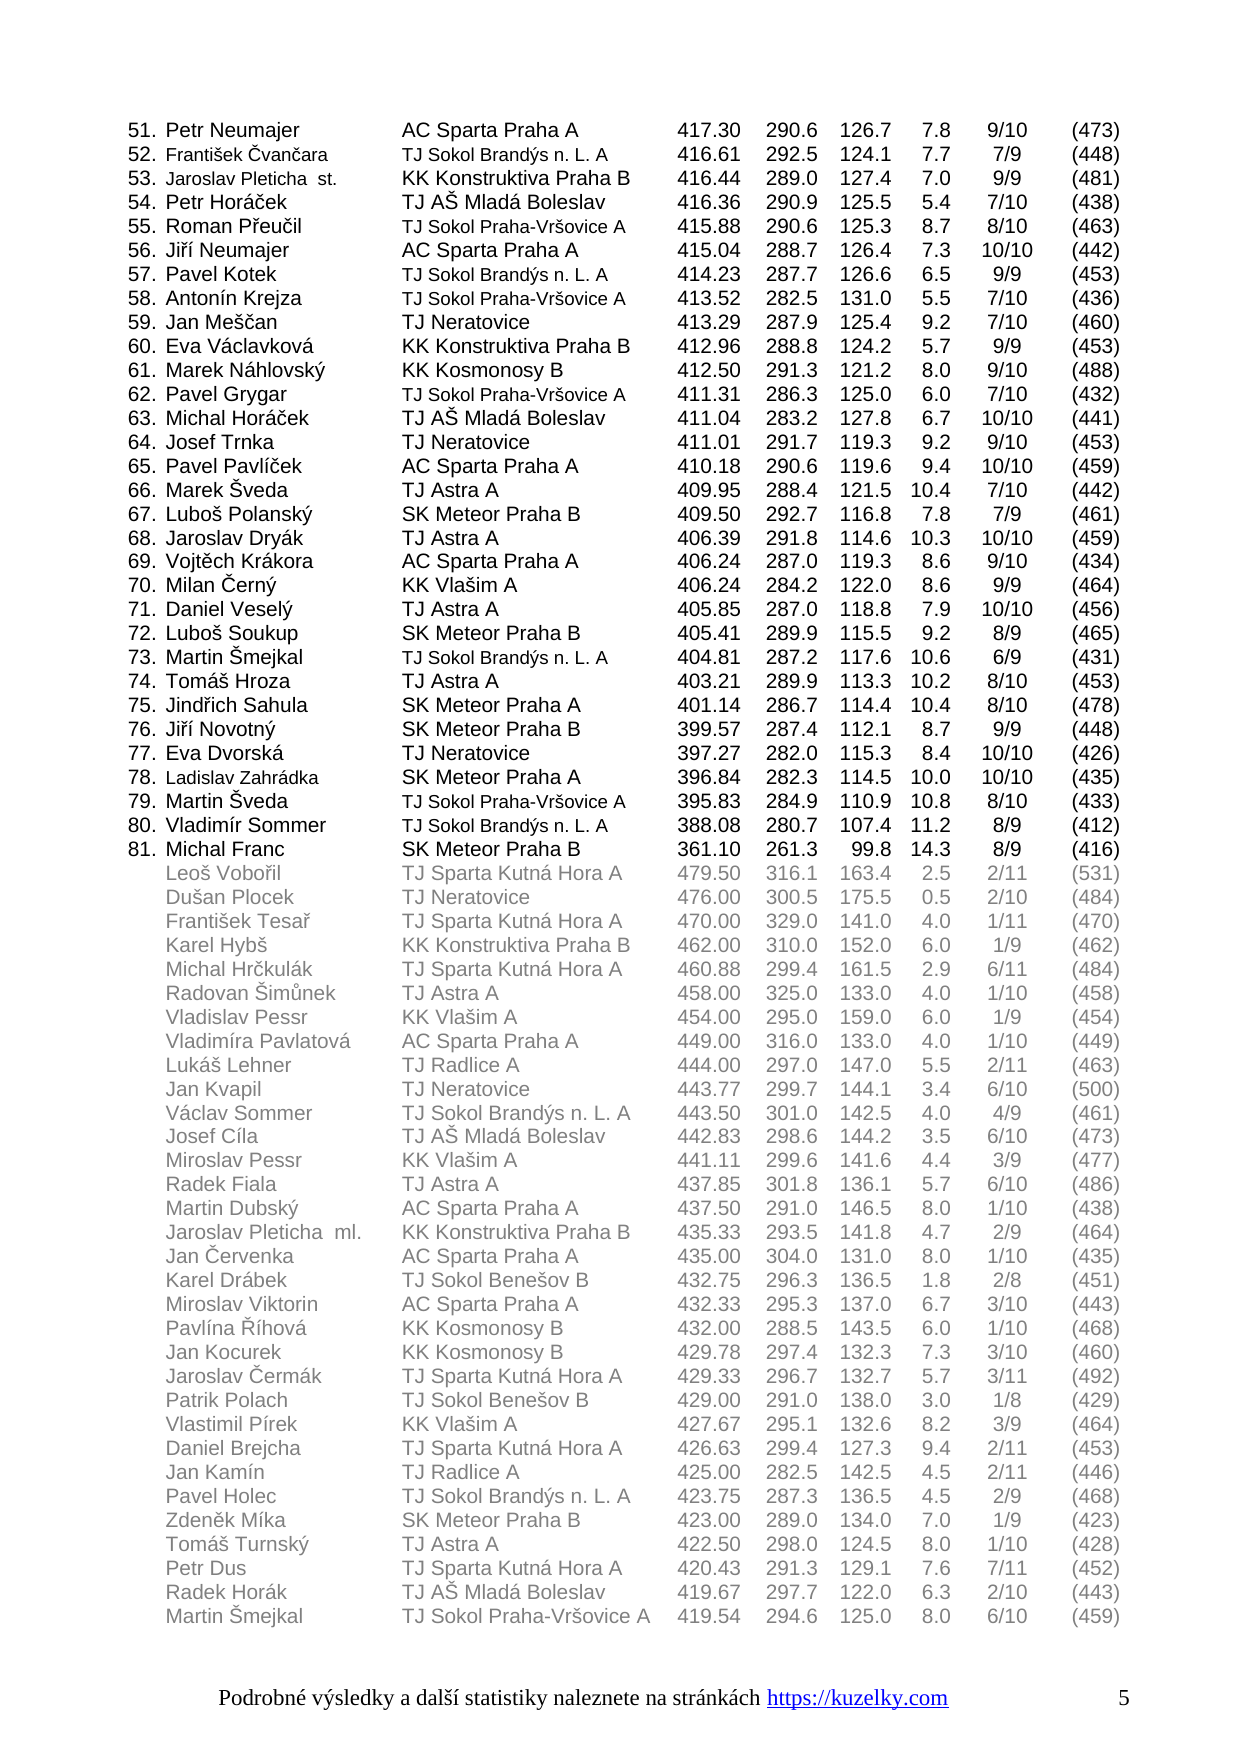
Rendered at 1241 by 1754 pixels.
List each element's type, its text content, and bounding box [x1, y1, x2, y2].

text Karel Drábek TJ Sokol Benešov B 432.75 296.3 136.5 1.8 2/8 (451) [106, 1268, 1134, 1292]
text Leoš Vobořil TJ Sparta Kutná Hora A 479.50 316.1 163.4 2.5 2/11 (531) [106, 861, 1134, 885]
text Michal Hrčkulák TJ Sparta Kutná Hora A 460.88 299.4 161.5 2.9 6/11 (484) [106, 957, 1134, 981]
text 58. Antonín Krejza TJ Sokol Praha-Vršovice A 413.52 282.5 131.0 5.5 7/10 (436) [106, 286, 1134, 310]
text Tomáš Turnský TJ Astra A 422.50 298.0 124.5 8.0 1/10 (428) [106, 1532, 1134, 1556]
text 52. František Čvančara TJ Sokol Brandýs n. L. A 416.61 292.5 124.1 7.7 7/9 (448) [106, 142, 1134, 166]
text 73. Martin Šmejkal TJ Sokol Brandýs n. L. A 404.81 287.2 117.6 10.6 6/9 (431) [106, 645, 1134, 669]
text Petr Dus TJ Sparta Kutná Hora A 420.43 291.3 129.1 7.6 7/11 (452) [106, 1556, 1134, 1579]
text 79. Martin Šveda TJ Sokol Praha-Vršovice A 395.83 284.9 110.9 10.8 8/10 (433) [106, 789, 1134, 813]
text Radek Fiala TJ Astra A 437.85 301.8 136.1 5.7 6/10 (486) [106, 1172, 1134, 1196]
text 56. Jiří Neumajer AC Sparta Praha A 415.04 288.7 126.4 7.3 10/10 (442) [106, 238, 1134, 262]
text František Tesař TJ Sparta Kutná Hora A 470.00 329.0 141.0 4.0 1/11 (470) [106, 909, 1134, 933]
text 69. Vojtěch Krákora AC Sparta Praha A 406.24 287.0 119.3 8.6 9/10 (434) [106, 549, 1134, 573]
text 81. Michal Franc SK Meteor Praha B 361.10 261.3 99.8 14.3 8/9 (416) [106, 837, 1134, 861]
text 78. Ladislav Zahrádka SK Meteor Praha A 396.84 282.3 114.5 10.0 10/10 (435) [106, 765, 1134, 789]
text 54. Petr Horáček TJ AŠ Mladá Boleslav 416.36 290.9 125.5 5.4 7/10 (438) [106, 190, 1134, 214]
text 66. Marek Šveda TJ Astra A 409.95 288.4 121.5 10.4 7/10 (442) [106, 477, 1134, 501]
text Pavel Holec TJ Sokol Brandýs n. L. A 423.75 287.3 136.5 4.5 2/9 (468) [106, 1484, 1134, 1508]
text Jan Červenka AC Sparta Praha A 435.00 304.0 131.0 8.0 1/10 (435) [106, 1244, 1134, 1268]
text Karel Hybš KK Konstruktiva Praha B 462.00 310.0 152.0 6.0 1/9 (462) [106, 933, 1134, 957]
text 60. Eva Václavková KK Konstruktiva Praha B 412.96 288.8 124.2 5.7 9/9 (453) [106, 334, 1134, 358]
text 53. Jaroslav Pleticha st. KK Konstruktiva Praha B 416.44 289.0 127.4 7.0 9/9 (481) [106, 166, 1134, 190]
text Jan Kvapil TJ Neratovice 443.77 299.7 144.1 3.4 6/10 (500) [106, 1076, 1134, 1100]
text Radek Horák TJ AŠ Mladá Boleslav 419.67 297.7 122.0 6.3 2/10 (443) [106, 1579, 1134, 1603]
text Jaroslav Čermák TJ Sparta Kutná Hora A 429.33 296.7 132.7 5.7 3/11 (492) [106, 1364, 1134, 1388]
text Josef Cíla TJ AŠ Mladá Boleslav 442.83 298.6 144.2 3.5 6/10 (473) [106, 1124, 1134, 1148]
text 61. Marek Náhlovský KK Kosmonosy B 412.50 291.3 121.2 8.0 9/10 (488) [106, 358, 1134, 382]
text Miroslav Pessr KK Vlašim A 441.11 299.6 141.6 4.4 3/9 (477) [106, 1148, 1134, 1172]
text 68. Jaroslav Dryák TJ Astra A 406.39 291.8 114.6 10.3 10/10 (459) [106, 525, 1134, 549]
text Lukáš Lehner TJ Radlice A 444.00 297.0 147.0 5.5 2/11 (463) [106, 1052, 1134, 1076]
text Jaroslav Pleticha ml. KK Konstruktiva Praha B 435.33 293.5 141.8 4.7 2/9 (464) [106, 1220, 1134, 1244]
text Martin Dubský AC Sparta Praha A 437.50 291.0 146.5 8.0 1/10 (438) [106, 1196, 1134, 1220]
text Radovan Šimůnek TJ Astra A 458.00 325.0 133.0 4.0 1/10 (458) [106, 981, 1134, 1004]
text 74. Tomáš Hroza TJ Astra A 403.21 289.9 113.3 10.2 8/10 (453) [106, 669, 1134, 693]
text 62. Pavel Grygar TJ Sokol Praha-Vršovice A 411.31 286.3 125.0 6.0 7/10 (432) [106, 382, 1134, 406]
text 72. Luboš Soukup SK Meteor Praha B 405.41 289.9 115.5 9.2 8/9 (465) [106, 621, 1134, 645]
text 65. Pavel Pavlíček AC Sparta Praha A 410.18 290.6 119.6 9.4 10/10 (459) [106, 453, 1134, 477]
text 57. Pavel Kotek TJ Sokol Brandýs n. L. A 414.23 287.7 126.6 6.5 9/9 (453) [106, 262, 1134, 286]
text Jan Kamín TJ Radlice A 425.00 282.5 142.5 4.5 2/11 (446) [106, 1460, 1134, 1484]
text 64. Josef Trnka TJ Neratovice 411.01 291.7 119.3 9.2 9/10 (453) [106, 429, 1134, 453]
text Martin Šmejkal TJ Sokol Praha-Vršovice A 419.54 294.6 125.0 8.0 6/10 (459) [106, 1603, 1134, 1627]
text 75. Jindřich Sahula SK Meteor Praha A 401.14 286.7 114.4 10.4 8/10 (478) [106, 693, 1134, 717]
text Patrik Polach TJ Sokol Benešov B 429.00 291.0 138.0 3.0 1/8 (429) [106, 1388, 1134, 1412]
text Zdeněk Míka SK Meteor Praha B 423.00 289.0 134.0 7.0 1/9 (423) [106, 1508, 1134, 1532]
text 76. Jiří Novotný SK Meteor Praha B 399.57 287.4 112.1 8.7 9/9 (448) [106, 717, 1134, 741]
text Václav Sommer TJ Sokol Brandýs n. L. A 443.50 301.0 142.5 4.0 4/9 (461) [106, 1100, 1134, 1124]
text 63. Michal Horáček TJ AŠ Mladá Boleslav 411.04 283.2 127.8 6.7 10/10 (441) [106, 406, 1134, 429]
text 67. Luboš Polanský SK Meteor Praha B 409.50 292.7 116.8 7.8 7/9 (461) [106, 501, 1134, 525]
text Vlastimil Pírek KK Vlašim A 427.67 295.1 132.6 8.2 3/9 (464) [106, 1412, 1134, 1436]
text 59. Jan Meščan TJ Neratovice 413.29 287.9 125.4 9.2 7/10 (460) [106, 310, 1134, 334]
text Jan Kocurek KK Kosmonosy B 429.78 297.4 132.3 7.3 3/10 (460) [106, 1340, 1134, 1364]
text 71. Daniel Veselý TJ Astra A 405.85 287.0 118.8 7.9 10/10 (456) [106, 597, 1134, 621]
text Daniel Brejcha TJ Sparta Kutná Hora A 426.63 299.4 127.3 9.4 2/11 (453) [106, 1436, 1134, 1460]
text Pavlína Říhová KK Kosmonosy B 432.00 288.5 143.5 6.0 1/10 (468) [106, 1316, 1134, 1340]
text 55. Roman Přeučil TJ Sokol Praha-Vršovice A 415.88 290.6 125.3 8.7 8/10 (463) [106, 214, 1134, 238]
text Vladimíra Pavlatová AC Sparta Praha A 449.00 316.0 133.0 4.0 1/10 (449) [106, 1028, 1134, 1052]
text Miroslav Viktorin AC Sparta Praha A 432.33 295.3 137.0 6.7 3/10 (443) [106, 1292, 1134, 1316]
text 80. Vladimír Sommer TJ Sokol Brandýs n. L. A 388.08 280.7 107.4 11.2 8/9 (412) [106, 813, 1134, 837]
text 51. Petr Neumajer AC Sparta Praha A 417.30 290.6 126.7 7.8 9/10 (473) [106, 118, 1134, 142]
text 77. Eva Dvorská TJ Neratovice 397.27 282.0 115.3 8.4 10/10 (426) [106, 741, 1134, 765]
text Dušan Plocek TJ Neratovice 476.00 300.5 175.5 0.5 2/10 (484) [106, 885, 1134, 909]
text Vladislav Pessr KK Vlašim A 454.00 295.0 159.0 6.0 1/9 (454) [106, 1004, 1134, 1028]
text 70. Milan Černý KK Vlašim A 406.24 284.2 122.0 8.6 9/9 (464) [106, 573, 1134, 597]
